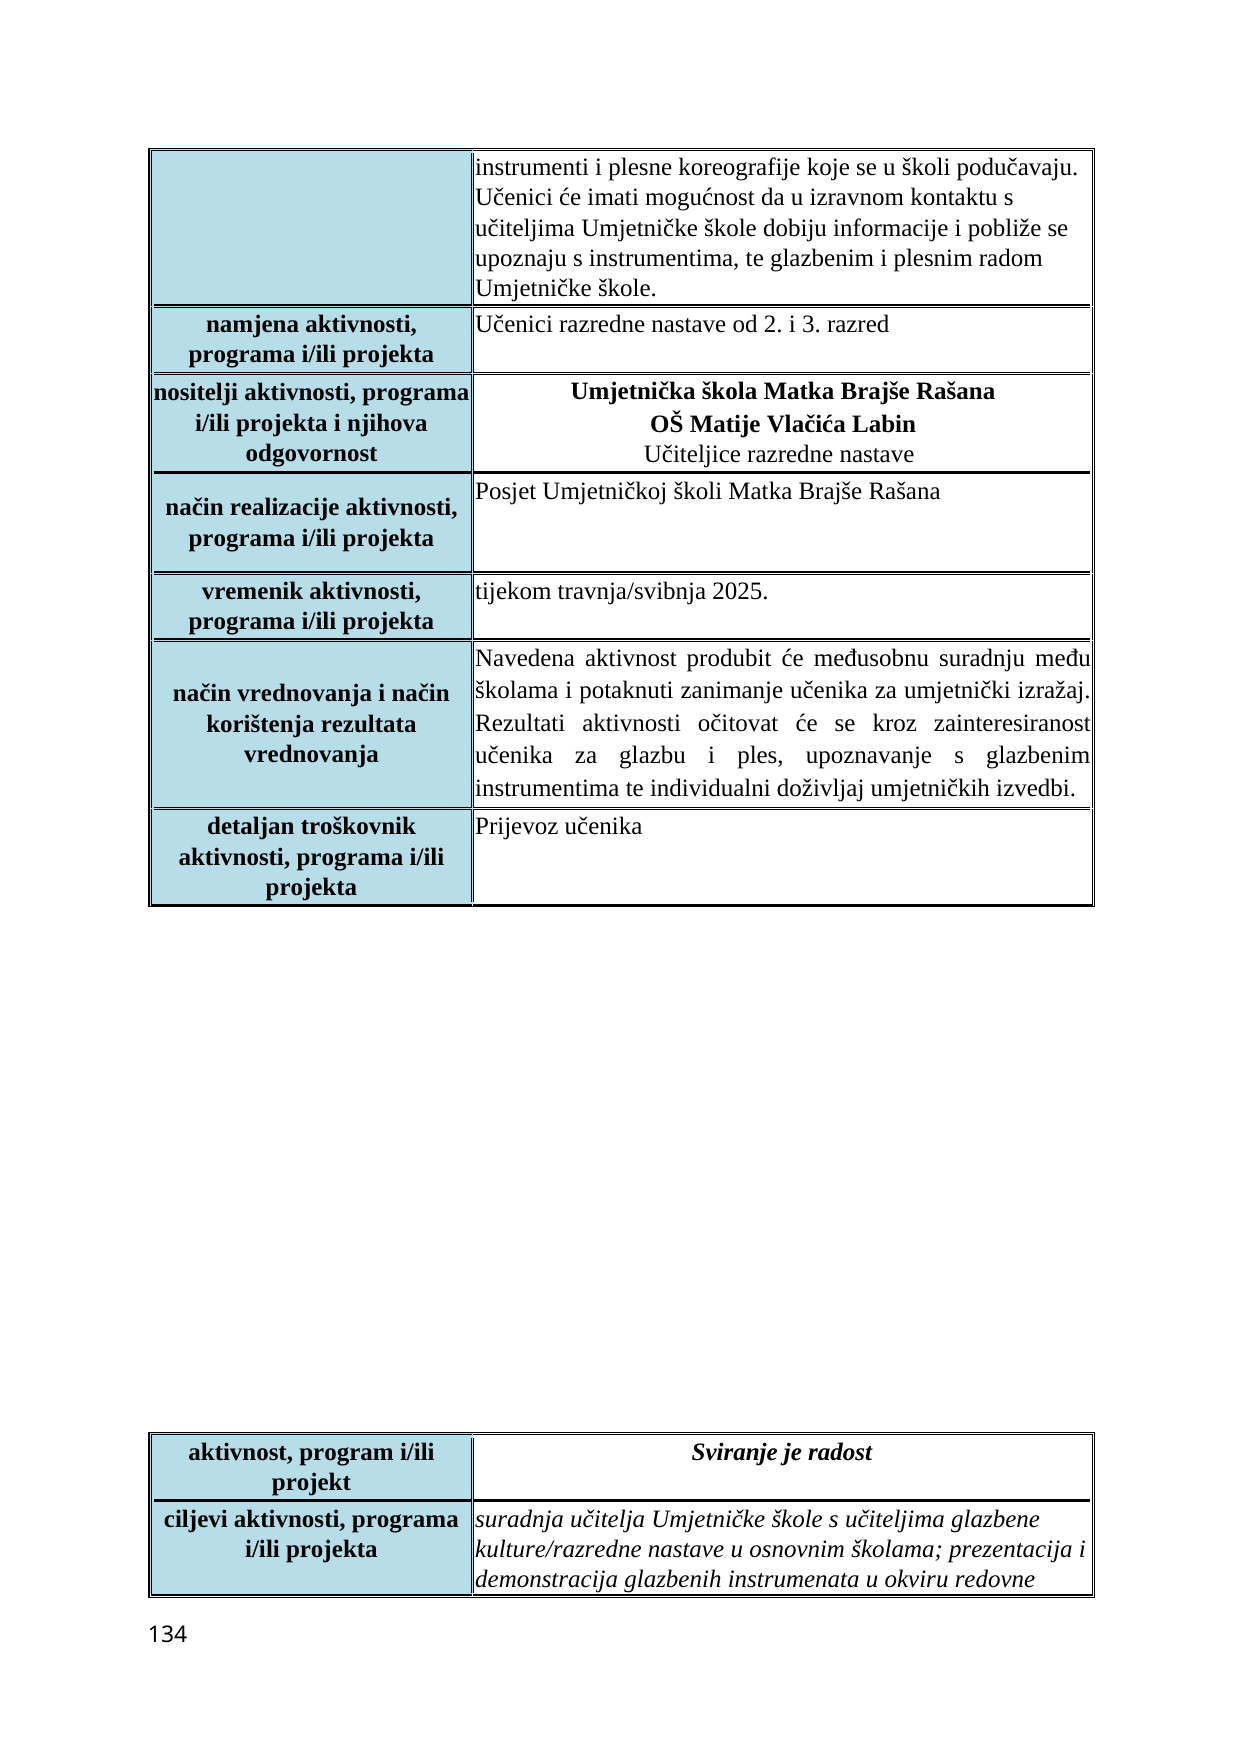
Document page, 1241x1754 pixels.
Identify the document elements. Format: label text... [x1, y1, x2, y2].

table_header aktivnost, program i/ili projekt [152, 1435, 473, 1499]
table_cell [152, 151, 473, 304]
table_cell nositelji aktivnosti, programa i/ili projekta i njihova odgovornost [152, 371, 471, 471]
table_cell Prijevoz učenika [473, 806, 1092, 904]
table_cell Posjet Umjetničkoj školi Matka Brajše Rašana [474, 471, 1092, 571]
table_cell tijekom travnja/svibnja 2025. [474, 571, 1092, 638]
table_cell Umjetnička škola Matka Brajše Rašana OŠ Matije Vlačića Labin Učiteljice razredne nastave [474, 371, 1092, 471]
table_cell Navedena aktivnost produbit će međusobnu suradnju među školama i potaknuti zanimanje učenika za umjetnički izražaj. Rezultati aktivnosti očitovat će se kroz zainteresiranost učenika za glazbu i ples, upoznavanje s glazbenim instrumentima te individualni doživljaj umjetničkih izvedbi. [474, 638, 1092, 806]
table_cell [473, 1499, 1092, 1594]
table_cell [152, 1499, 473, 1594]
table_cell način realizacije aktivnosti, programa i/ili projekta [152, 471, 471, 571]
table_header Sviranje je radost [473, 1435, 1092, 1499]
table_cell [473, 151, 1092, 304]
table_cell način vrednovanja i način korištenja rezultata vrednovanja [152, 638, 471, 806]
table_cell Učenici razredne nastave od 2. i 3. razred [474, 304, 1092, 371]
table_cell namjena aktivnosti, programa i/ili projekta [152, 304, 471, 371]
table_cell vremenik aktivnosti, programa i/ili projekta [152, 571, 471, 638]
table_cell detaljan troškovnik aktivnosti, programa i/ili projekta [152, 806, 473, 904]
